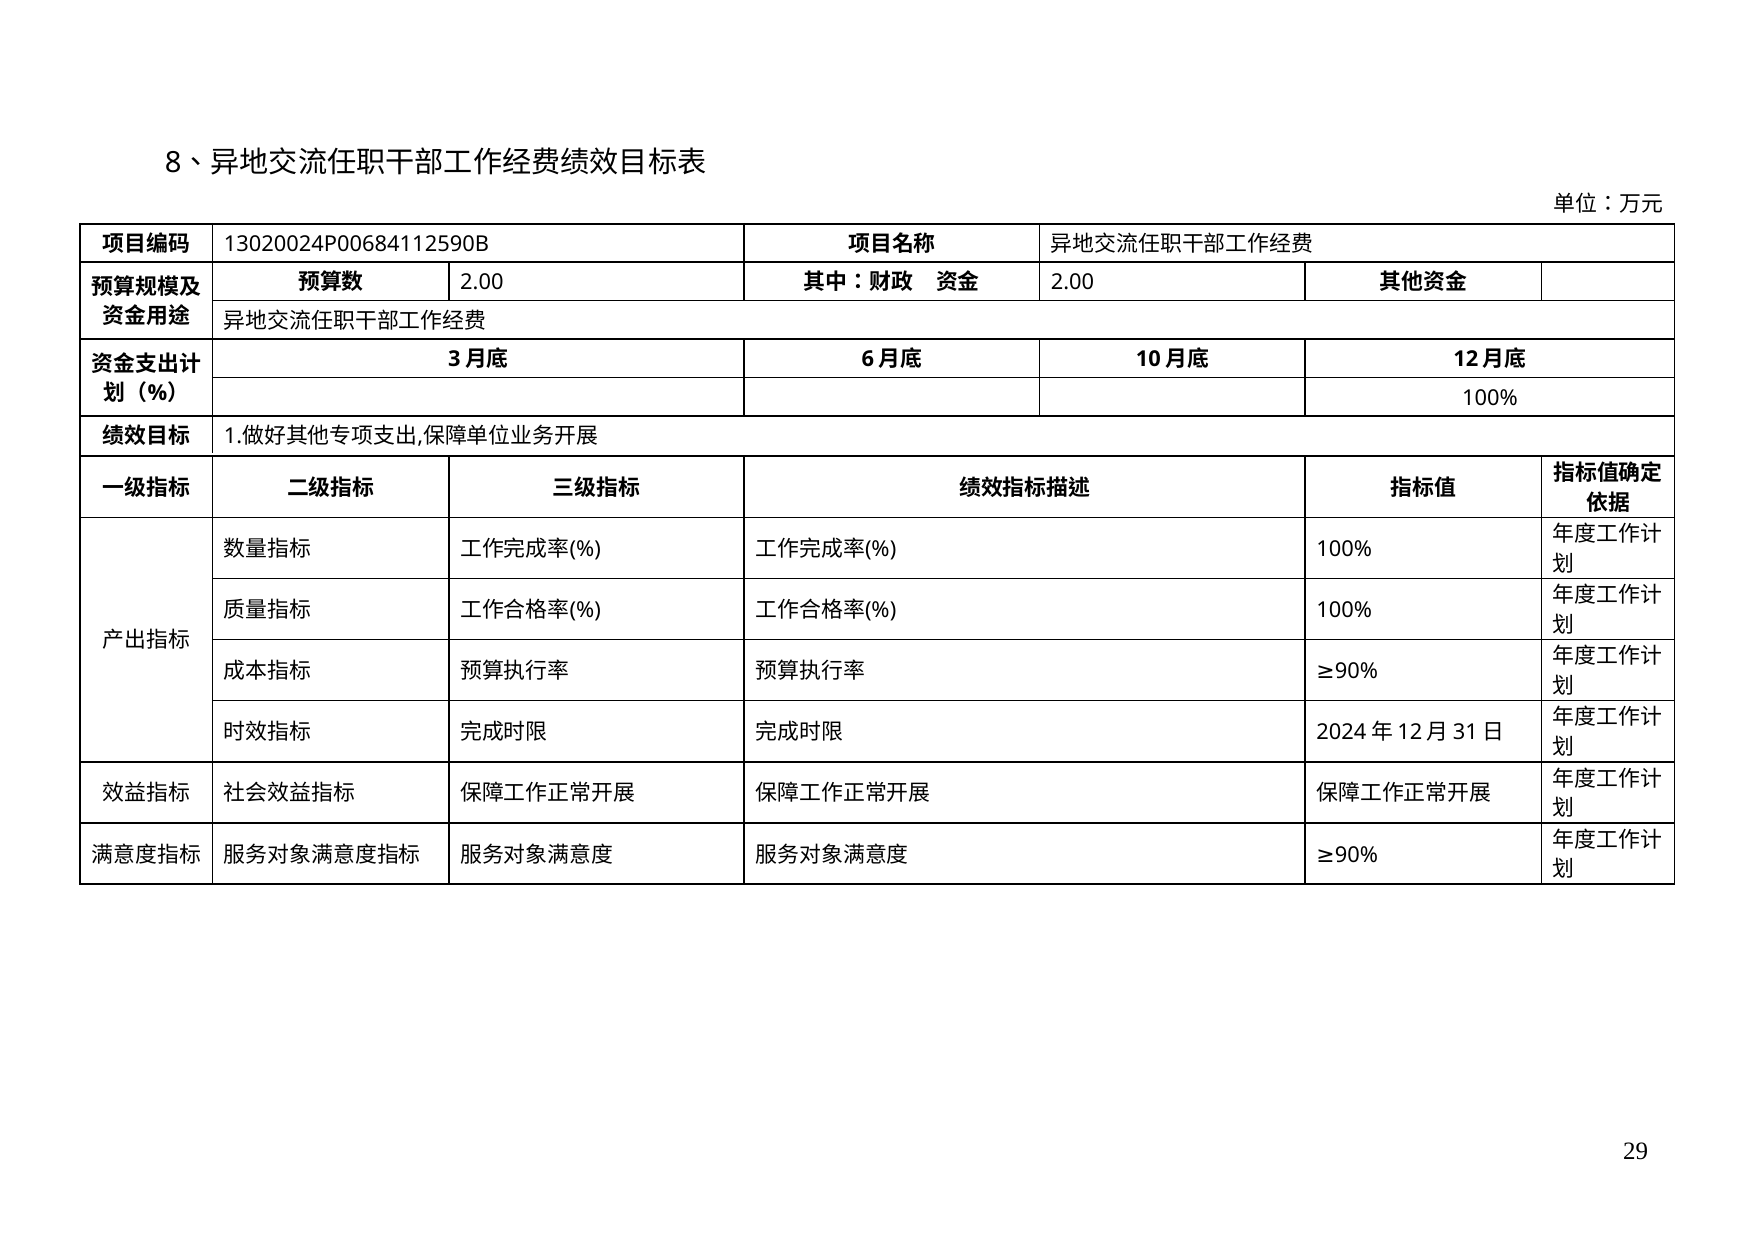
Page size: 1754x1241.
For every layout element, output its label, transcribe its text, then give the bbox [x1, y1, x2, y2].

table_header 三级指标 [450, 457, 743, 516]
table_cell 100% [1306, 378, 1674, 415]
table_cell 保障工作正常开展 [1306, 763, 1541, 822]
table_cell 工作完成率(%) [450, 518, 743, 577]
table_cell 项目名称 [745, 225, 1039, 261]
table_cell 2.00 [450, 263, 743, 300]
table_header 指标值 [1306, 457, 1541, 516]
table_cell 服务对象满意度 [745, 824, 1304, 883]
table_cell 工作完成率(%) [745, 518, 1304, 577]
table_cell 时效指标 [213, 701, 448, 761]
table_header 指标值确定依据 [1542, 457, 1674, 516]
table_header 二级指标 [213, 457, 448, 516]
table_cell 年度工作计划 [1542, 763, 1674, 822]
table_cell [1040, 378, 1304, 415]
table_cell 保障工作正常开展 [450, 763, 743, 822]
table_cell 产出指标 [81, 518, 212, 761]
table_cell 预算执行率 [745, 640, 1304, 700]
table_cell 完成时限 [450, 701, 743, 761]
table_cell ≥90% [1306, 640, 1541, 700]
table_cell 10月底 [1040, 340, 1304, 377]
table_cell 年度工作计划 [1542, 824, 1674, 883]
table_cell 效益指标 [81, 763, 212, 822]
table_header 单位：万元 [81, 183, 1674, 223]
table_cell 工作合格率(%) [745, 579, 1304, 639]
table_cell [745, 378, 1039, 415]
table_cell 保障工作正常开展 [745, 763, 1304, 822]
table_cell 异地交流任职干部工作经费 [1040, 225, 1674, 261]
table_cell 异地交流任职干部工作经费 [213, 301, 1674, 338]
table_cell 完成时限 [745, 701, 1304, 761]
table_cell 社会效益指标 [213, 763, 448, 822]
table_cell 其他资金 [1306, 263, 1541, 300]
table_header 绩效指标描述 [745, 457, 1304, 516]
table_cell 预算执行率 [450, 640, 743, 700]
table_cell 3月底 [213, 340, 743, 377]
table_cell 工作合格率(%) [450, 579, 743, 639]
table_cell 服务对象满意度 [450, 824, 743, 883]
table_cell [213, 378, 743, 415]
table_cell 100% [1306, 518, 1541, 577]
table_cell 服务对象满意度指标 [213, 824, 448, 883]
table_cell 预算规模及资金用途 [81, 263, 212, 338]
table_cell 质量指标 [213, 579, 448, 639]
table_cell 2024年12月31日 [1306, 701, 1541, 761]
table_cell 预算数 [213, 263, 448, 300]
table_cell 2.00 [1040, 263, 1304, 300]
table_cell 年度工作计划 [1542, 701, 1674, 761]
table_cell 其中：财政 资金 [745, 263, 1039, 300]
table_cell 1.做好其他专项支出,保障单位业务开展 [213, 417, 1674, 453]
table_cell 12月底 [1306, 340, 1674, 377]
table_cell 绩效目标 [81, 417, 212, 453]
table_cell 年度工作计划 [1542, 579, 1674, 639]
table_cell 年度工作计划 [1542, 640, 1674, 700]
table_cell 数量指标 [213, 518, 448, 577]
table_cell 13020024P00684112590B [213, 225, 743, 261]
table_cell 资金支出计划（%） [81, 340, 212, 415]
table_cell [1542, 263, 1674, 300]
table_cell 满意度指标 [81, 824, 212, 883]
table_cell 成本指标 [213, 640, 448, 700]
table_cell ≥90% [1306, 824, 1541, 883]
table_cell 年度工作计划 [1542, 518, 1674, 577]
text 8、异地交流任职干部工作经费绩效目标表 [106, 142, 1648, 181]
table_cell 100% [1306, 579, 1541, 639]
table_cell 项目编码 [81, 225, 212, 261]
table_header 一级指标 [81, 457, 212, 516]
table_cell 6月底 [745, 340, 1039, 377]
